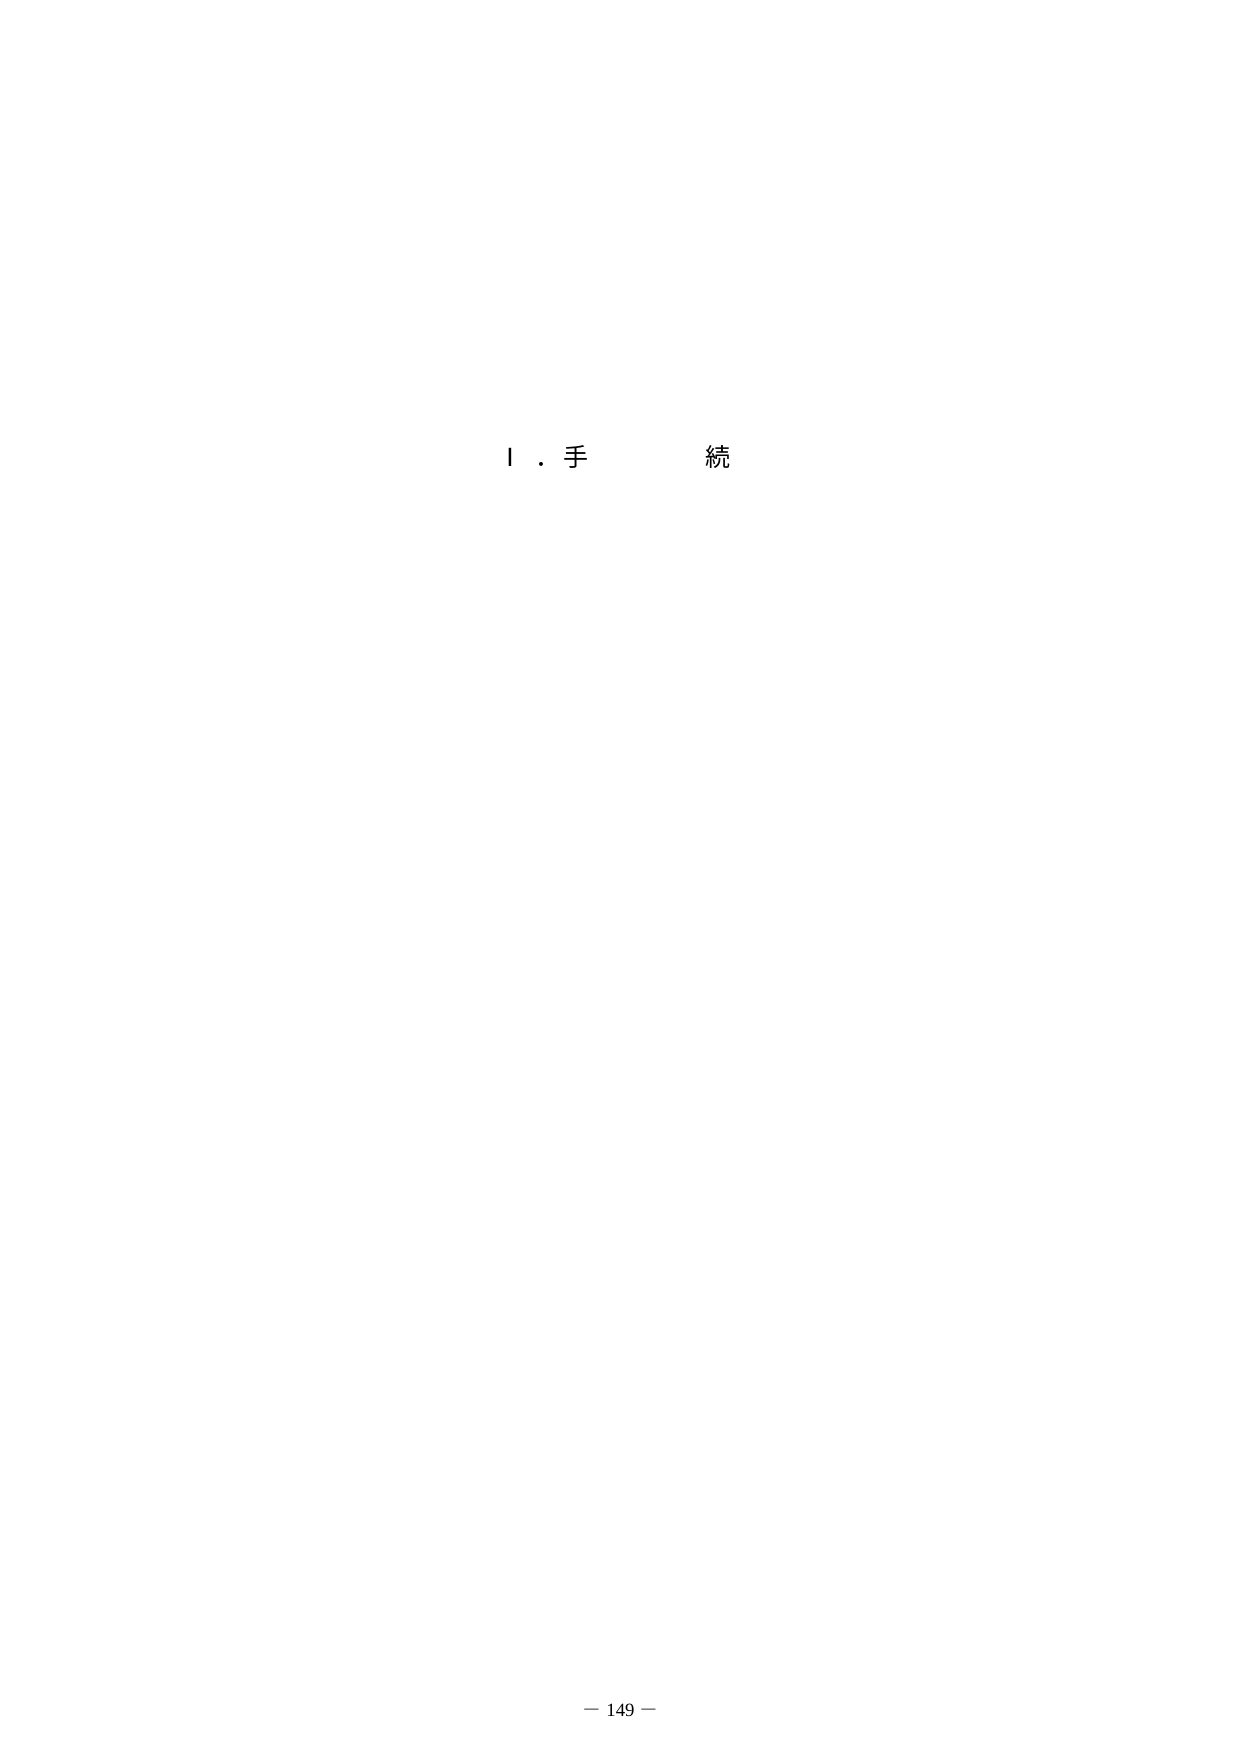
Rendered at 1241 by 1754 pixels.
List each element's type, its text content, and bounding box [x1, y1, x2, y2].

subtitle Ⅰ．手続 [131, 437, 1109, 474]
